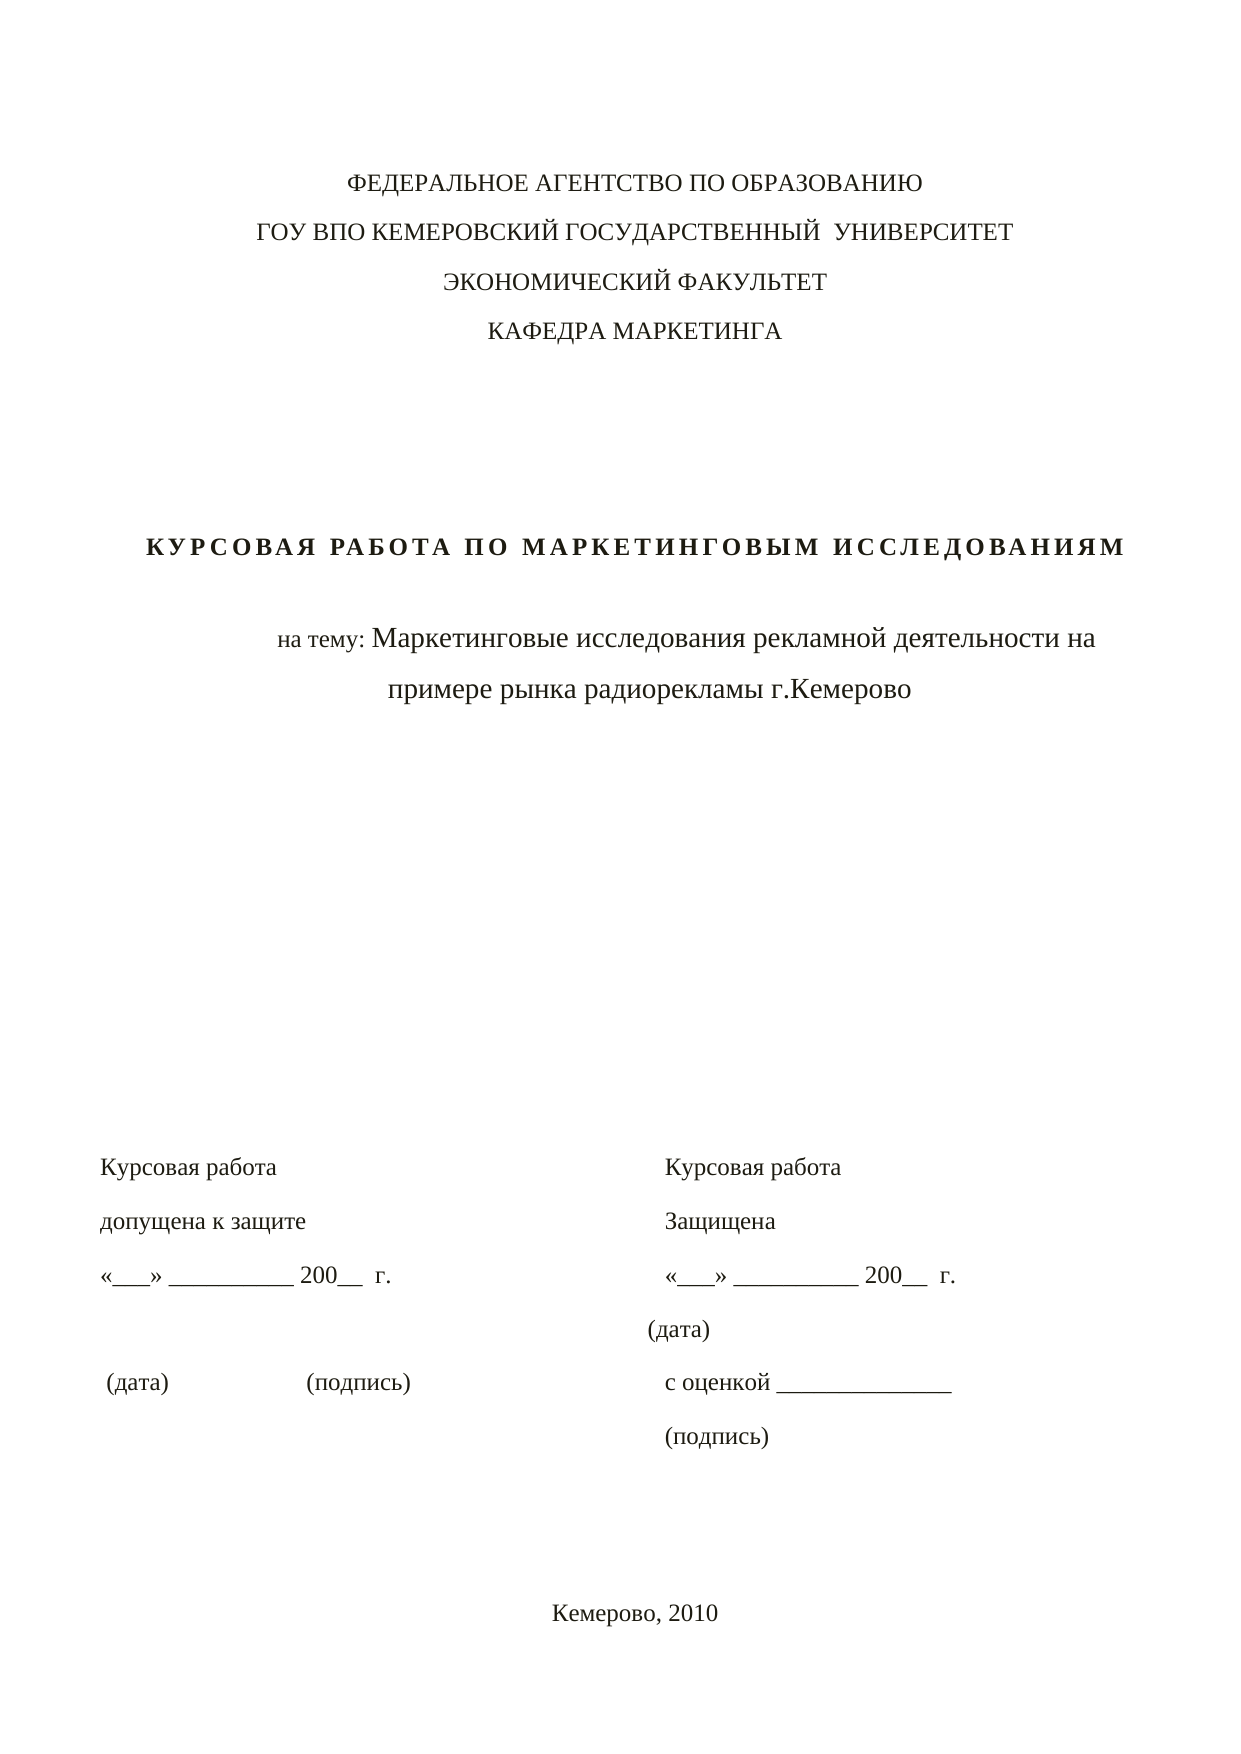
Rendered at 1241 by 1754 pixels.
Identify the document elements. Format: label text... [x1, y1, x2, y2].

text Кемерово, 2010 [118, 1598, 1152, 1627]
text Экономический факультет [118, 267, 1152, 296]
text ГОУ ВПО КЕМЕРОВСКИЙ ГОСУДАРСТВЕННЫЙ УНИВЕРСИТЕТ [118, 217, 1152, 246]
text ФЕДЕРАЛЬНОЕ АГЕНТСТВО ПО ОБРАЗОВАНИЮ [118, 168, 1152, 196]
text на тему: Маркетинговые исследования рекламной деятельности на примере рынка радиорекламы г.Кемерово [148, 621, 1152, 704]
text Кафедра маркетинга [118, 316, 1152, 345]
subtitle КУРСОВАЯ РАБОТА ПО МАРКЕТИНГОВЫМ ИССЛЕДОВАНИЯМ [118, 532, 1152, 561]
table_header Курсовая работа Защищена «___» __________ 200__ г. (дата) с оценкой ______________ (подпись) [561, 1152, 1034, 1475]
table_header Курсовая работа допущена к защите «___» __________ 200__ г. (дата) (подпись) [89, 1152, 561, 1475]
